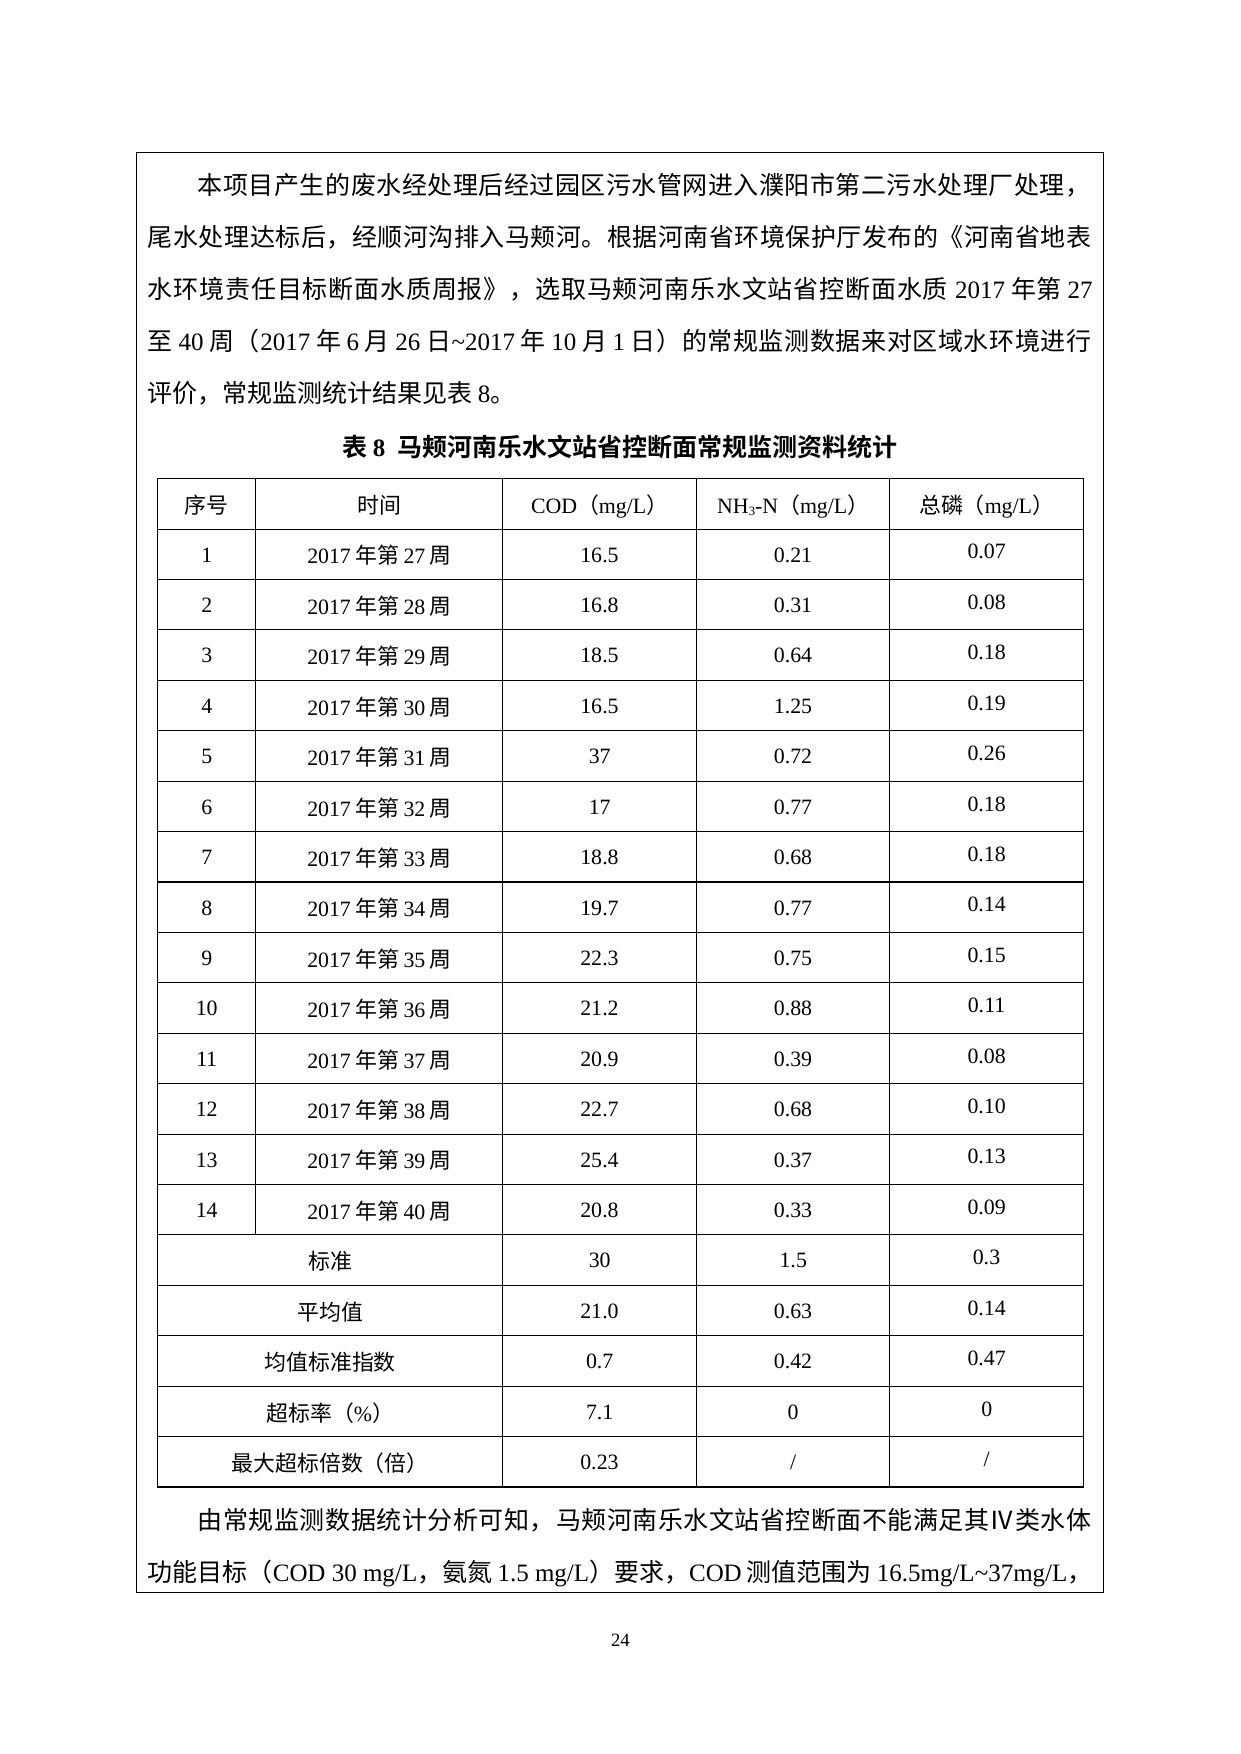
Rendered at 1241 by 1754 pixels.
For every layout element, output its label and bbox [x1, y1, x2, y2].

table_header [137, 153, 1103, 1592]
